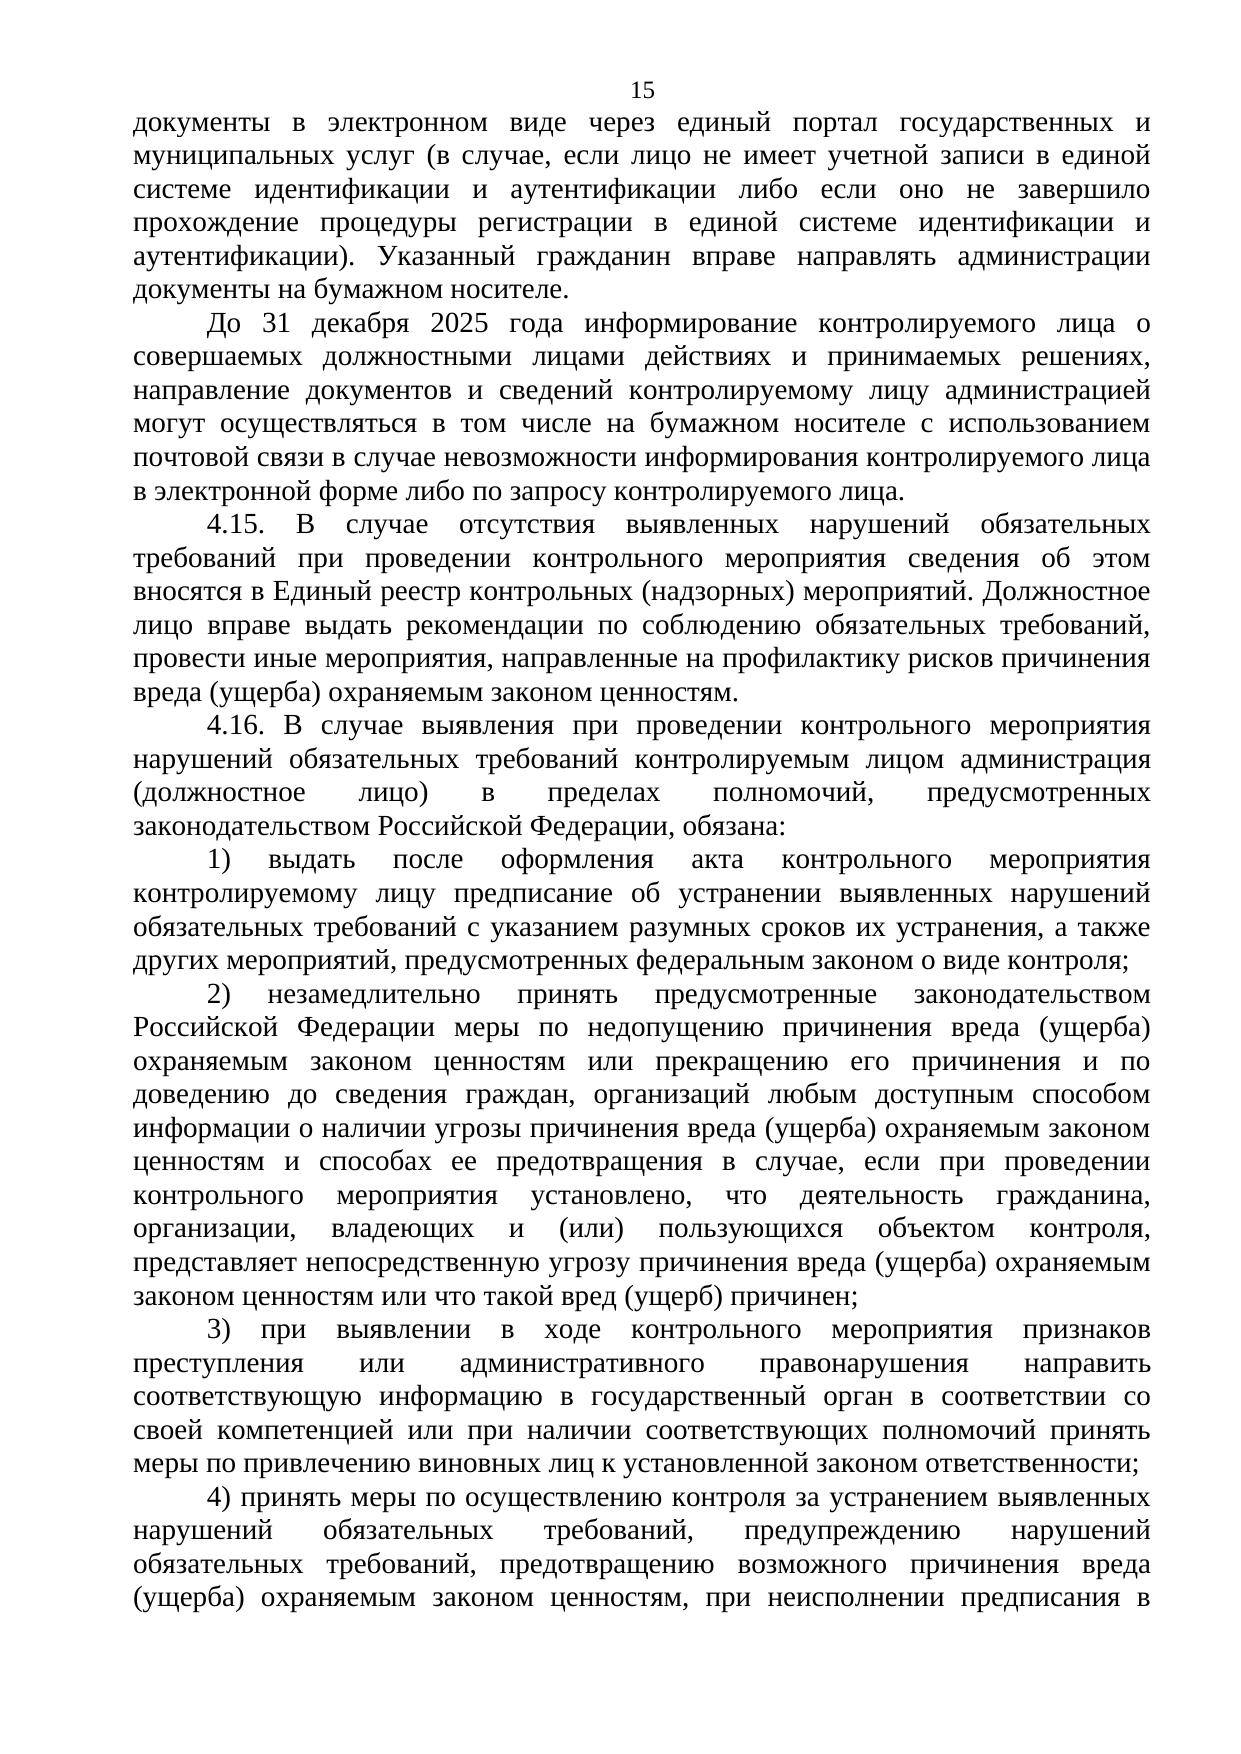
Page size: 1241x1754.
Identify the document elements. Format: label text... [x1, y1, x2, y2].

text 3) при выявлении в ходе контрольного мероприятия признаков преступления или административного правонарушения направить соответствующую информацию в государственный орган в соответствии со своей компетенцией или при наличии соответствующих полномочий принять меры по привлечению виновных лиц к установленной законом ответственности; [133, 1311, 1152, 1479]
text До 31 декабря 2025 года информирование контролируемого лица о совершаемых должностными лицами действиях и принимаемых решениях, направление документов и сведений контролируемому лицу администрацией могут осуществляться в том числе на бумажном носителе с использованием почтовой связи в случае невозможности информирования контролируемого лица в электронной форме либо по запросу контролируемого лица. [133, 305, 1152, 506]
text 1) выдать после оформления акта контрольного мероприятия контролируемому лицу предписание об устранении выявленных нарушений обязательных требований с указанием разумных сроков их устранения, а также других мероприятий, предусмотренных федеральным законом о виде контроля; [133, 842, 1152, 976]
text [133, 238, 1152, 305]
text 2) незамедлительно принять предусмотренные законодательством Российской Федерации меры по недопущению причинения вреда (ущерба) охраняемым законом ценностям или прекращению его причинения и по доведению до сведения граждан, организаций любым доступным способом информации о наличии угрозы причинения вреда (ущерба) охраняемым законом ценностям и способах ее предотвращения в случае, если при проведении контрольного мероприятия установлено, что деятельность гражданина, организации, владеющих и (или) пользующихся объектом контроля, представляет непосредственную угрозу причинения вреда (ущерба) охраняемым законом ценностям или что такой вред (ущерб) причинен; [133, 976, 1152, 1311]
text 4.16. В случае выявления при проведении контрольного мероприятия нарушений обязательных требований контролируемым лицом администрация (должностное лицо) в пределах полномочий, предусмотренных законодательством Российской Федерации, обязана: [133, 707, 1152, 842]
text 4.15. В случае отсутствия выявленных нарушений обязательных требований при проведении контрольного мероприятия сведения об этом вносятся в Единый реестр контрольных (надзорных) мероприятий. Должностное лицо вправе выдать рекомендации по соблюдению обязательных требований, провести иные мероприятия, направленные на профилактику рисков причинения вреда (ущерба) охраняемым законом ценностям. [133, 506, 1152, 707]
